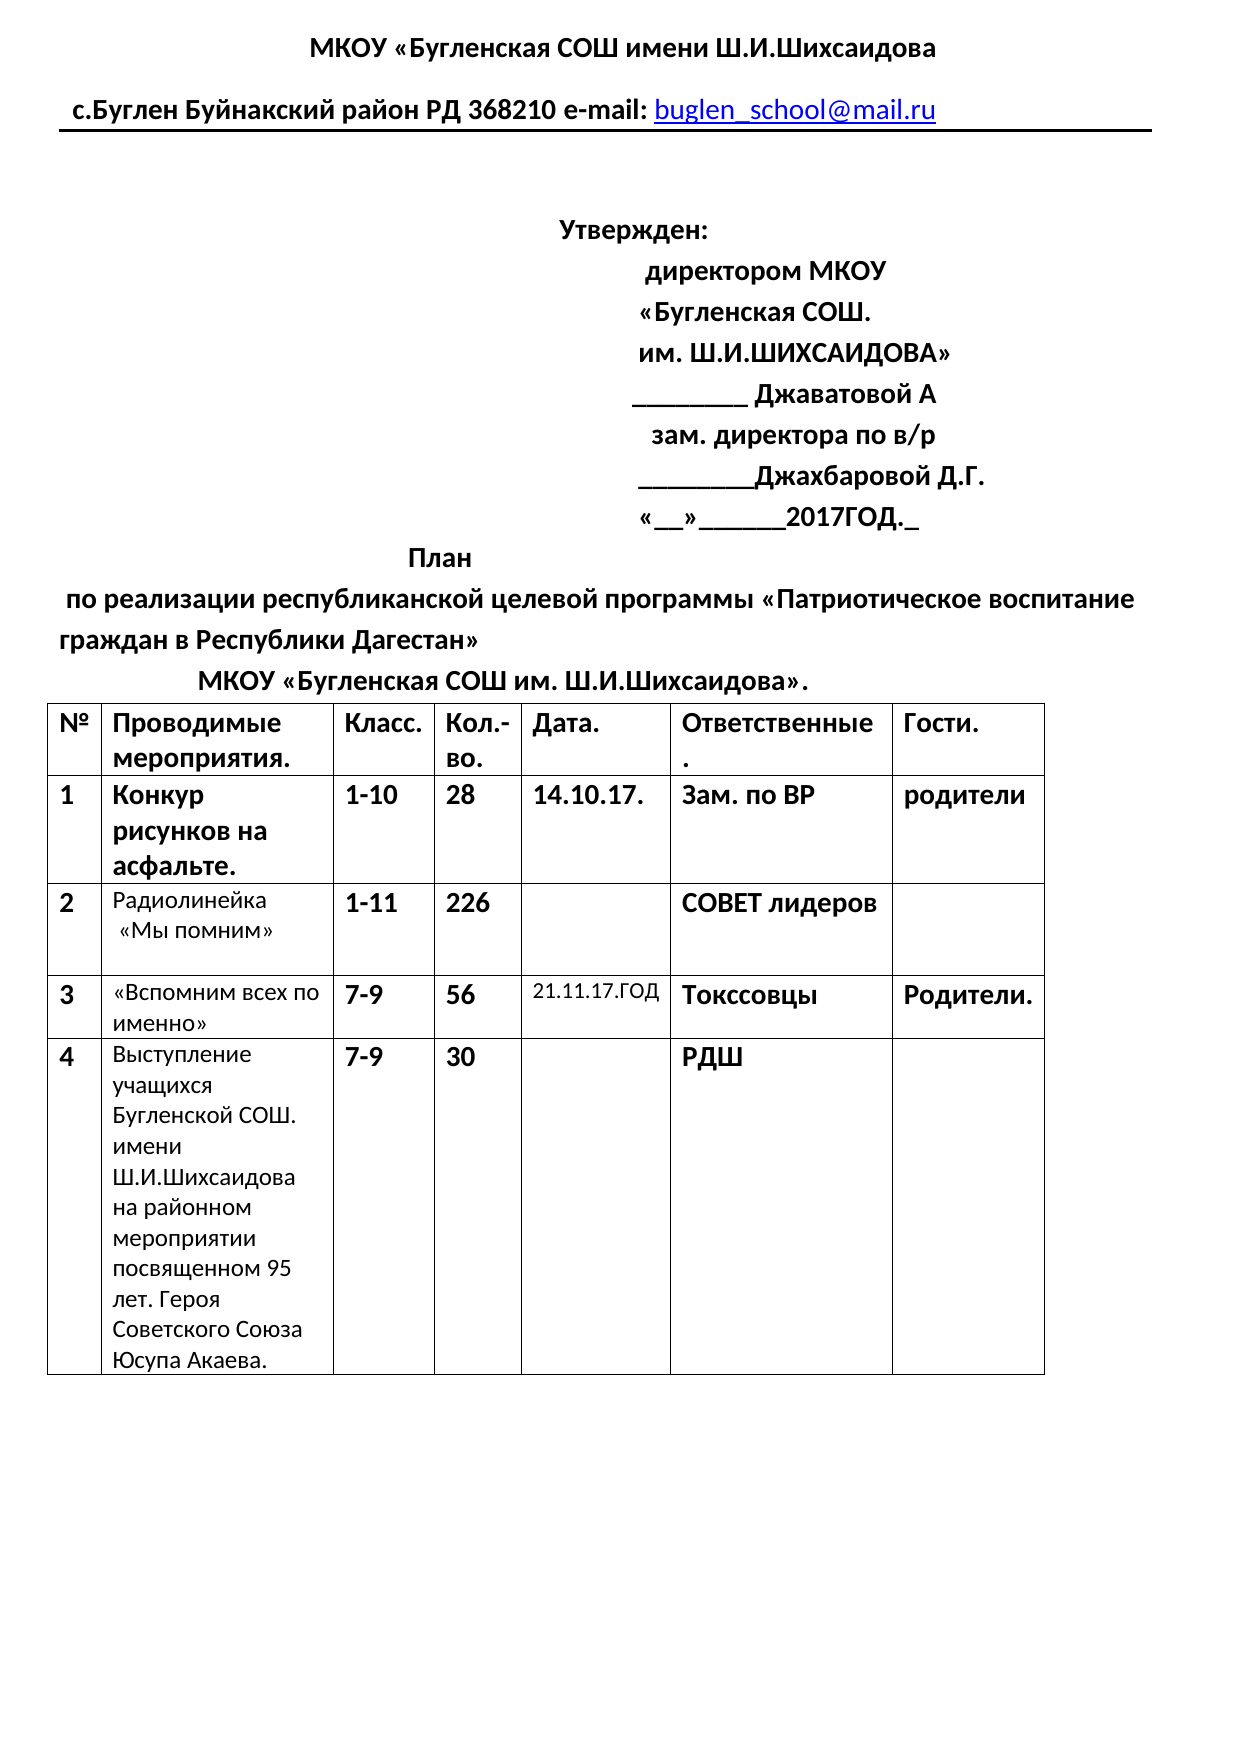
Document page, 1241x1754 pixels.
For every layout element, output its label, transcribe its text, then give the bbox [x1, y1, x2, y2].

table_cell [893, 884, 1044, 975]
table_cell РДШ [671, 1039, 892, 1374]
table_cell 56 [435, 976, 521, 1037]
table_cell 226 [435, 884, 521, 975]
table_cell [522, 884, 670, 975]
table_cell Выступление учащихся Бугленской СОШ. имени Ш.И.Шихсаидова на районном мероприятии посвященном 95 лет. Героя Советского Союза Юсупа Акаева. [102, 1039, 333, 1374]
table_cell 1-10 [334, 776, 434, 883]
table_cell 7-9 [334, 976, 434, 1037]
table_cell 1 [48, 776, 101, 883]
text «__»______2017ГОД._ [59, 498, 1152, 533]
table_header Класс. [334, 704, 434, 775]
table_cell 14.10.17. [522, 776, 670, 883]
text ________Джахбаровой Д.Г. [59, 457, 1152, 493]
table_header Гости. [893, 704, 1044, 775]
table_cell Радиолинейка «Мы помним» [102, 884, 333, 975]
text План [59, 539, 1152, 574]
text зам. директора по в/р [59, 416, 1152, 452]
table_cell 28 [435, 776, 521, 883]
table_cell «Вспомним всех по именно» [102, 976, 333, 1037]
table_cell Конкур рисунков на асфальте. [102, 776, 333, 883]
table_cell 3 [48, 976, 101, 1037]
table_cell 4 [48, 1039, 101, 1374]
table_cell 2 [48, 884, 101, 975]
text директором МКОУ [59, 252, 1152, 288]
table_header № [48, 704, 101, 775]
table_cell Зам. по ВР [671, 776, 892, 883]
table_cell 30 [435, 1039, 521, 1374]
text МКОУ «Бугленская СОШ имени Ш.И.Шихсаидова [59, 29, 1152, 65]
text Утвержден: [59, 211, 1152, 247]
table_header Проводимые мероприятия. [102, 704, 333, 775]
text «Бугленская СОШ. [59, 293, 1152, 329]
table_cell Родители. [893, 976, 1044, 1037]
table_header Кол.-во. [435, 704, 521, 775]
table_cell 21.11.17.ГОД [522, 976, 670, 1037]
table_header Дата. [522, 704, 670, 775]
text по реализации республиканской целевой программы «Патриотическое воспитание граждан в Республики Дагестан» [59, 580, 1152, 656]
table_cell [522, 1039, 670, 1374]
text с.Буглен Буйнакский район РД 368210 e-mail: buglen_school@mail.ru [59, 91, 1152, 129]
table_cell СОВЕТ лидеров [671, 884, 892, 975]
text им. Ш.И.ШИХСАИДОВА» [59, 334, 1152, 370]
table_cell родители [893, 776, 1044, 883]
table_header Ответственные. [671, 704, 892, 775]
table_cell 1-11 [334, 884, 434, 975]
table_cell 7-9 [334, 1039, 434, 1374]
text ________ Джаватовой А [59, 375, 1152, 411]
table_cell Токссовцы [671, 976, 892, 1037]
text МКОУ «Бугленская СОШ им. Ш.И.Шихсаидова». [59, 662, 1152, 697]
table_cell [893, 1039, 1044, 1374]
